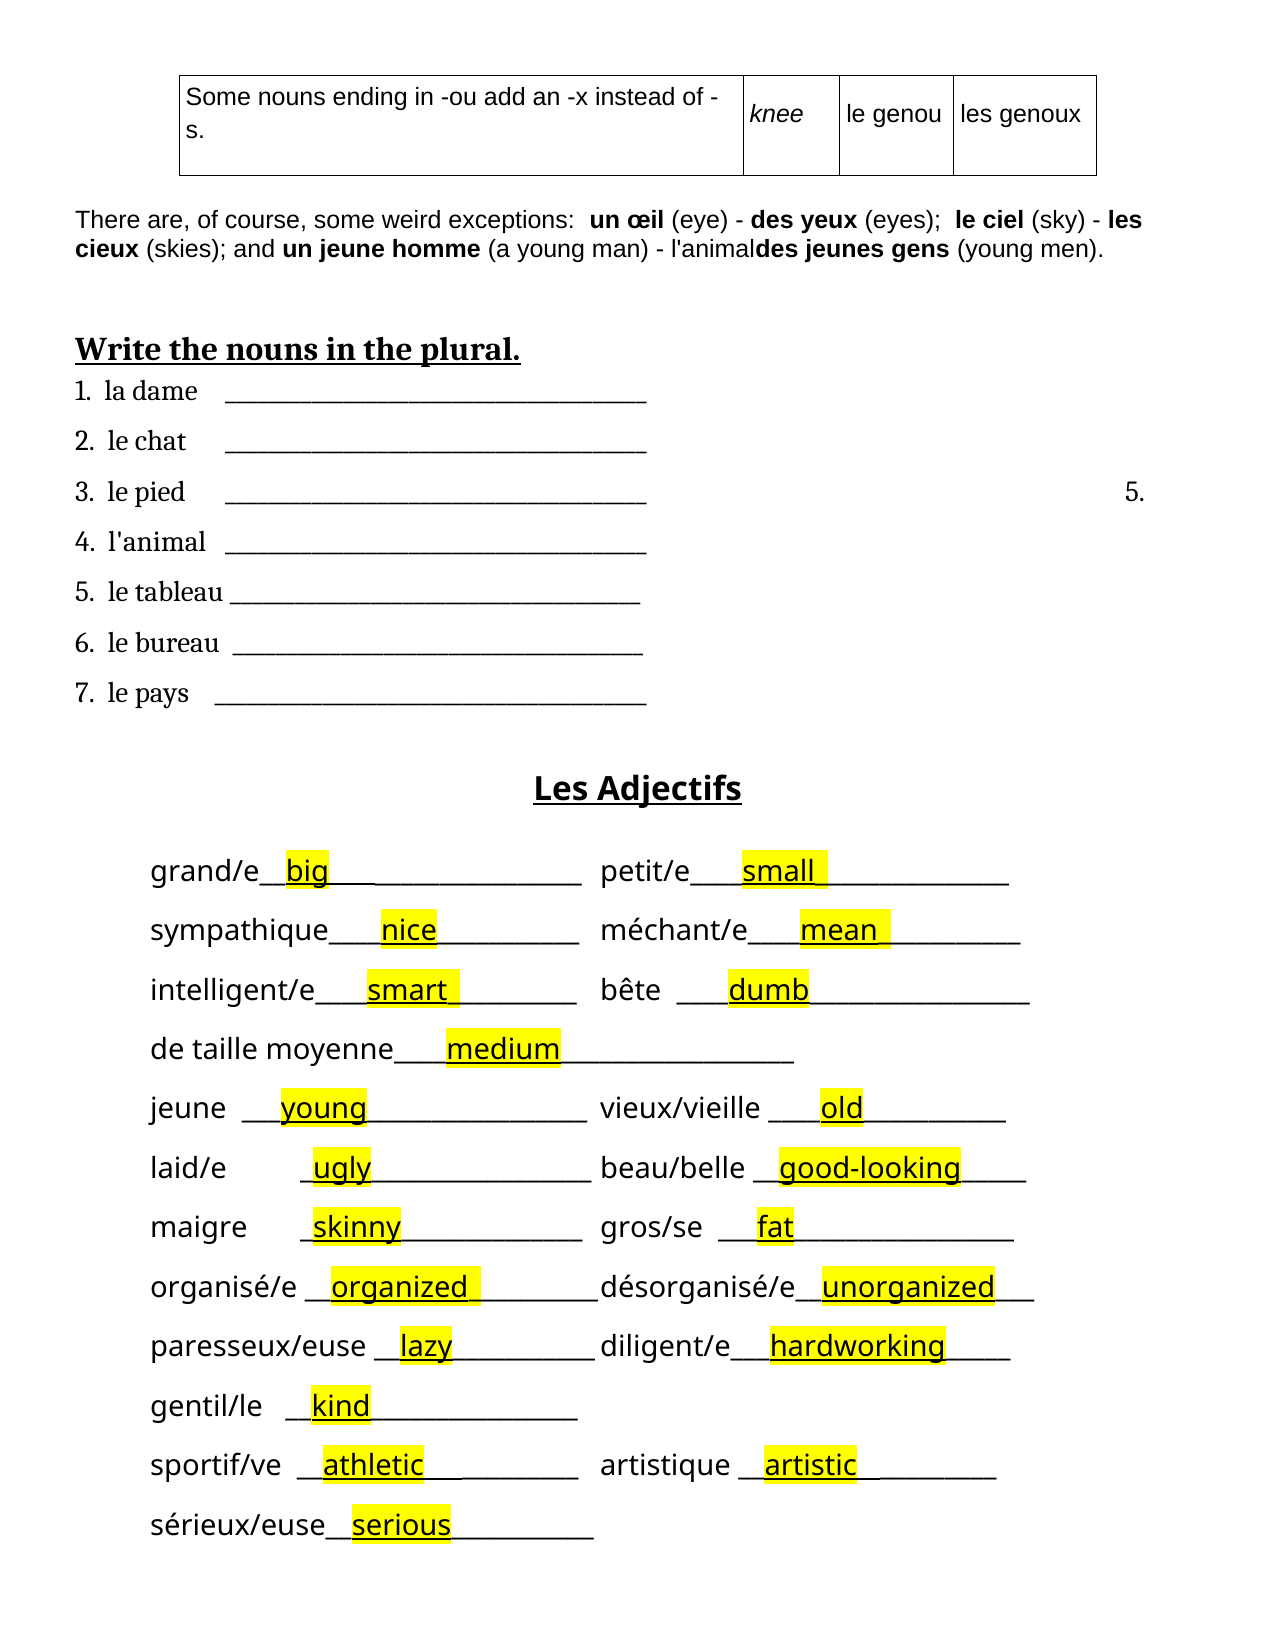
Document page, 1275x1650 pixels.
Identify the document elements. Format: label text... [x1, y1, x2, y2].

table_cell knee [744, 76, 839, 175]
text gentil/le __kind________________ [75, 1385, 311, 1425]
text jeune ___young_________________ vieux/vieille ____old___________ [367, 1088, 820, 1127]
text sympathique____nice___________ méchant/e____mean___________ [437, 909, 800, 949]
text jeune ___young_________________ vieux/vieille ____old___________ [863, 1088, 1200, 1127]
text de taille moyenne____medium__________________ [561, 1028, 1200, 1068]
text de taille moyenne____medium__________________ [75, 1028, 446, 1068]
text Les Adjectifs [75, 765, 1200, 810]
text paresseux/euse __lazy___________ diligent/e___hardworking_____ [452, 1326, 770, 1365]
text grand/e__big ________________ petit/e____small_______________ [75, 850, 286, 889]
text paresseux/euse __lazy___________ diligent/e___hardworking_____ [75, 1326, 400, 1365]
text organisé/e __organized__________ désorganisé/e__unorganized___ [995, 1266, 1200, 1306]
text grand/e__big ________________ petit/e____small_______________ [329, 850, 742, 889]
text 5. le tableau ______________________________________ [75, 576, 1200, 609]
text 4. l'animal _______________________________________ [75, 525, 1200, 559]
text sportif/ve __athletic _________ artistique __artistic _________ [857, 1445, 1200, 1484]
text maigre _skinny______________ gros/se ___fat_________________ [794, 1207, 1200, 1246]
text sportif/ve __athletic _________ artistique __artistic _________ [424, 1445, 764, 1484]
text There are, of course, some weird exceptions: un œil (eye) - des yeux (eyes); le ciel (sky) - les cieux (skies); and un jeune homme (a young man) - l'animaldes jeunes gens (young men). [75, 205, 1200, 263]
text gentil/le __kind________________ [371, 1385, 1200, 1425]
text sérieux/euse__serious___________ [451, 1504, 1200, 1544]
text paresseux/euse __lazy___________ diligent/e___hardworking_____ [946, 1326, 1200, 1365]
text 7. le pays ________________________________________ [75, 676, 1200, 710]
text sympathique____nice___________ méchant/e____mean___________ [891, 909, 1200, 949]
text laid/e _ugly_________________ beau/belle __good-looking_____ [75, 1147, 313, 1187]
text intelligent/e____smart__________ bête ____dumb_________________ [75, 969, 367, 1008]
text Write the nouns in the plural. [75, 330, 1200, 368]
text 1. la dame _______________________________________ [75, 374, 1200, 408]
text 2. le chat _______________________________________ [75, 424, 1200, 458]
text organisé/e __organized__________ désorganisé/e__unorganized___ [75, 1266, 331, 1306]
table_cell le genou [840, 76, 953, 175]
table_cell les genoux [954, 76, 1096, 175]
text maigre _skinny______________ gros/se ___fat_________________ [401, 1207, 757, 1246]
text grand/e__big ________________ petit/e____small_______________ [828, 850, 1200, 889]
text 3. le pied _______________________________________ 5. [75, 475, 1200, 508]
text sympathique____nice___________ méchant/e____mean___________ [75, 909, 381, 949]
text laid/e _ugly_________________ beau/belle __good-looking_____ [961, 1147, 1200, 1187]
text sportif/ve __athletic _________ artistique __artistic _________ [75, 1445, 323, 1484]
text intelligent/e____smart__________ bête ____dumb_________________ [460, 969, 728, 1008]
table_cell Some nouns ending in -ou add an -x instead of -s. [180, 76, 743, 175]
text jeune ___young_________________ vieux/vieille ____old___________ [75, 1088, 281, 1127]
text organisé/e __organized__________ désorganisé/e__unorganized___ [481, 1266, 822, 1306]
text maigre _skinny______________ gros/se ___fat_________________ [75, 1207, 313, 1246]
text 6. le bureau ______________________________________ [75, 626, 1200, 659]
text intelligent/e____smart__________ bête ____dumb_________________ [809, 969, 1200, 1008]
text laid/e _ugly_________________ beau/belle __good-looking_____ [371, 1147, 779, 1187]
text sérieux/euse__serious___________ [75, 1504, 352, 1544]
